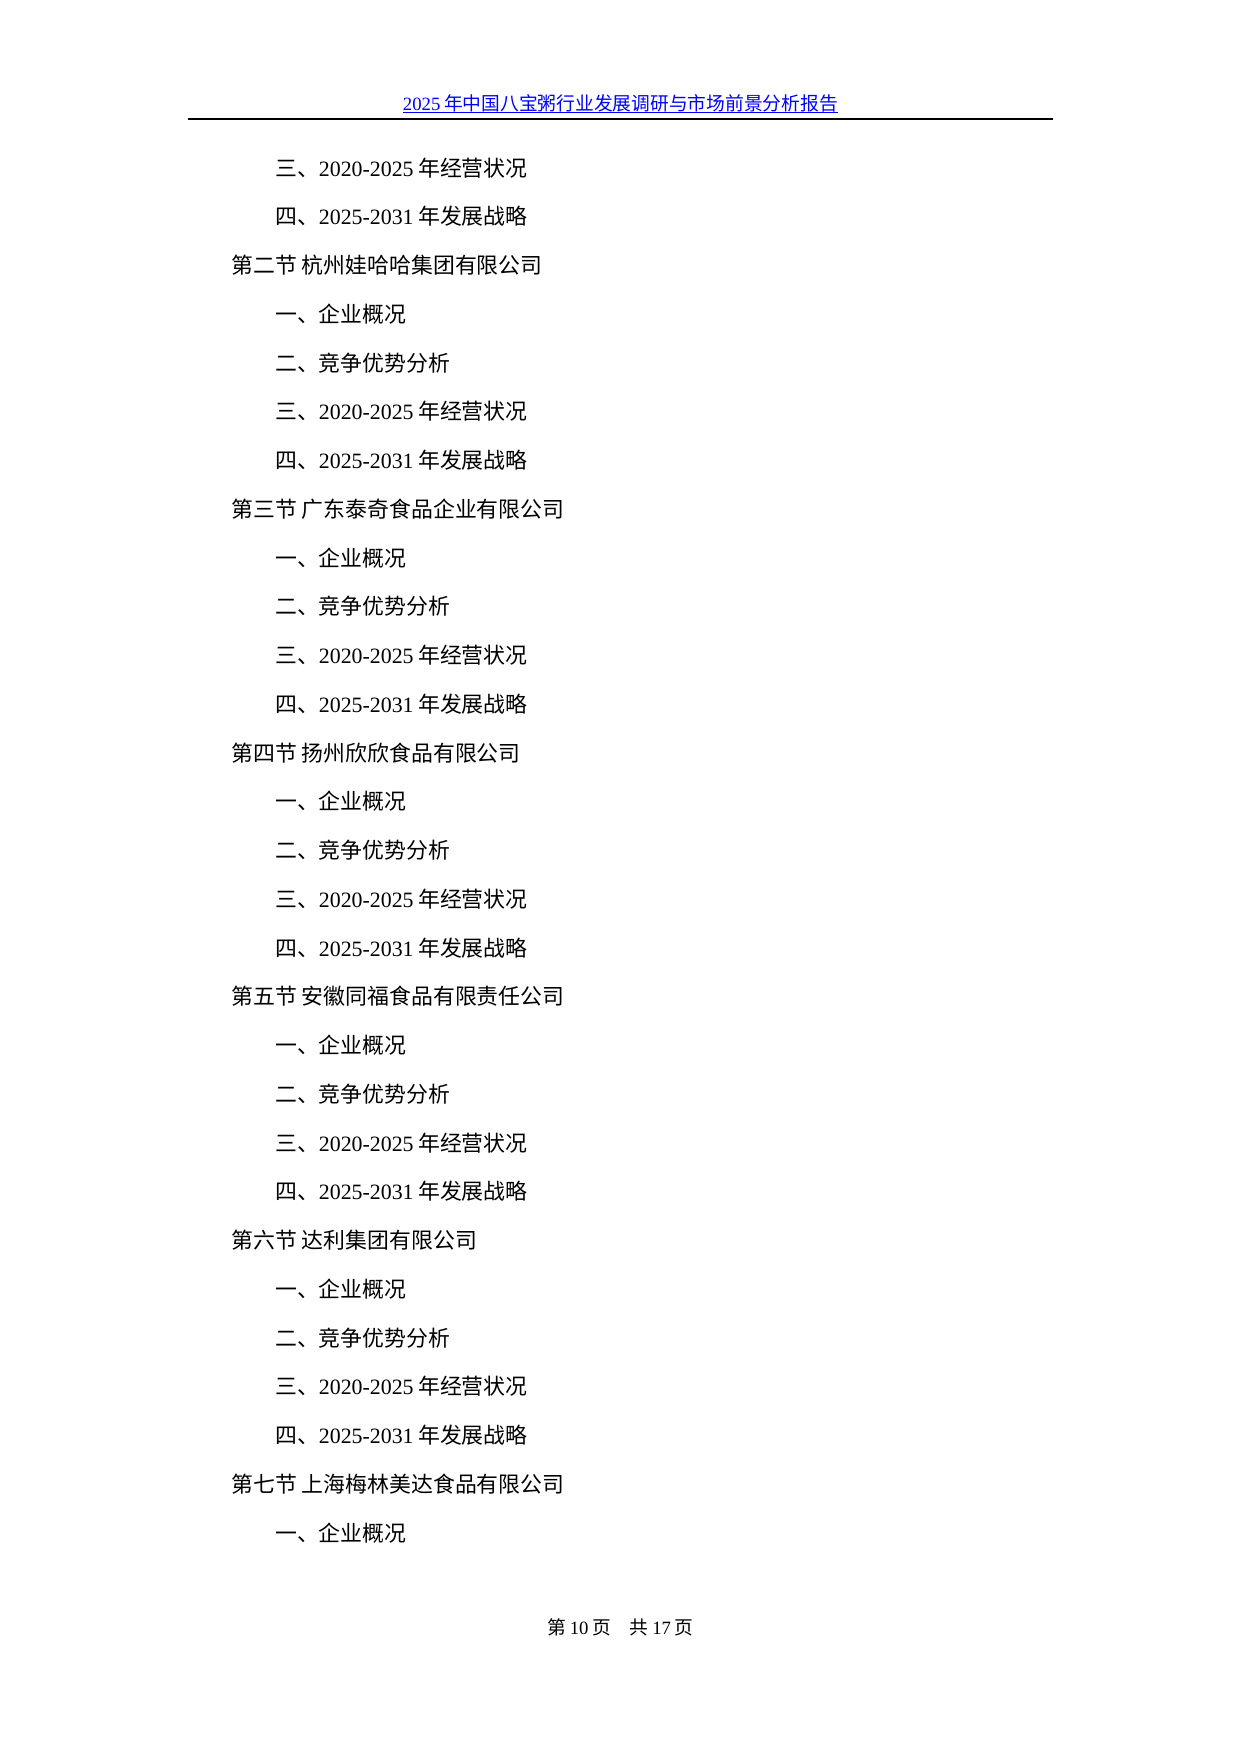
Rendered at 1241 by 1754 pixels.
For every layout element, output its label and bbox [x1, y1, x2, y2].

text [187, 150, 1053, 1548]
